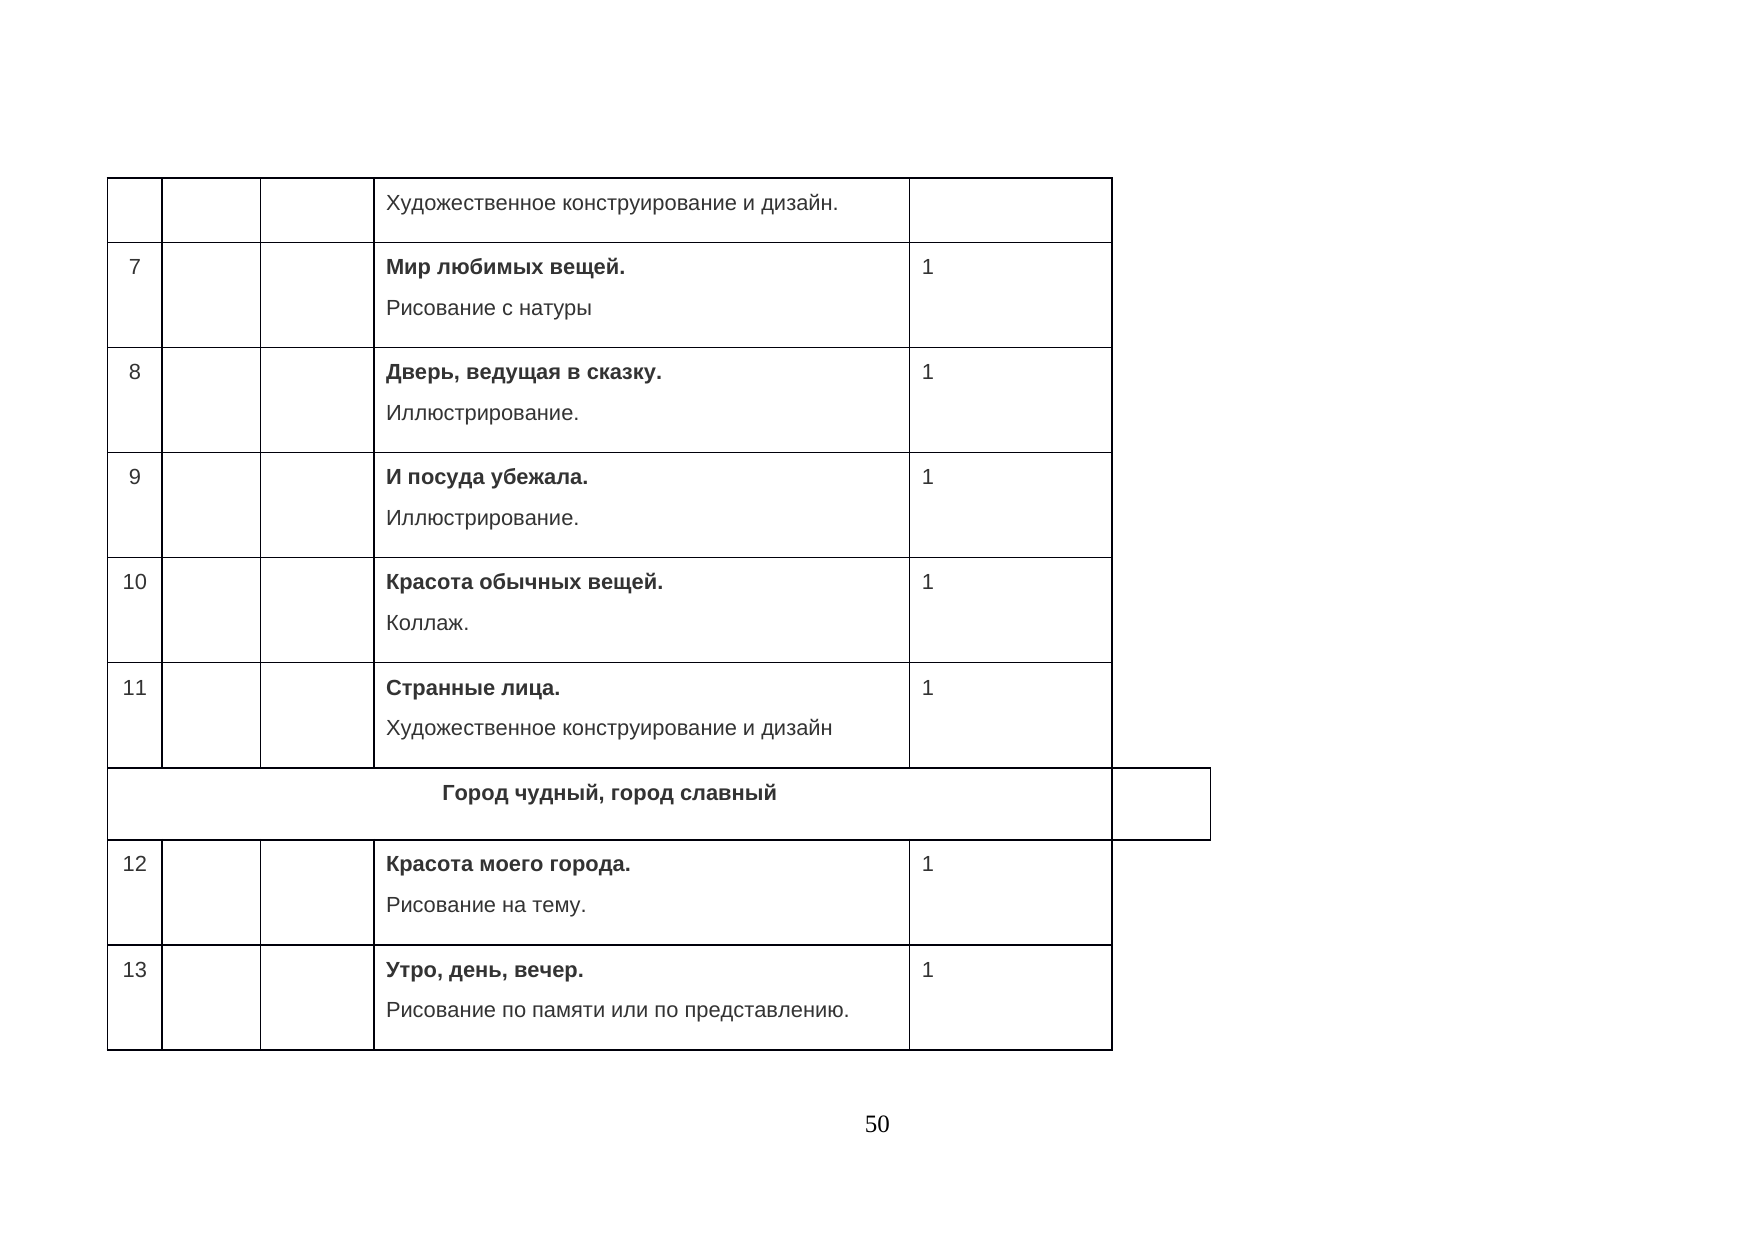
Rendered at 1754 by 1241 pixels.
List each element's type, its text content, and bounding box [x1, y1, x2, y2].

table_cell [261, 946, 373, 1049]
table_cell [375, 179, 909, 241]
table_cell [261, 453, 373, 557]
table_cell [261, 558, 373, 662]
table_cell [163, 558, 260, 662]
table_cell 1 [910, 946, 1111, 1049]
table_cell 1 [910, 663, 1111, 767]
table_cell И посуда убежала. Иллюстрирование. [375, 453, 909, 557]
table_cell 7 [108, 243, 161, 347]
table_cell [261, 179, 373, 241]
table_cell [261, 348, 373, 452]
table_cell Утро, день, вечер. Рисование по памяти или по представлению. [375, 946, 909, 1049]
table_cell Красота обычных вещей. Коллаж. [375, 558, 909, 662]
table_cell [163, 841, 260, 944]
table_cell 1 [910, 841, 1111, 944]
table_cell 12 [108, 841, 161, 944]
table_cell Странные лица. Художественное конструирование и дизайн [375, 663, 909, 767]
table_cell Красота моего города. Рисование на тему. [375, 841, 909, 944]
table_cell 1 [910, 243, 1111, 347]
table_cell [163, 179, 260, 241]
table_cell Город чудный, город славный [108, 769, 1111, 839]
table_cell [1113, 769, 1210, 839]
table_cell [163, 348, 260, 452]
table_cell [163, 663, 260, 767]
table_cell 13 [108, 946, 161, 1049]
table_cell Дверь, ведущая в сказку. Иллюстрирование. [375, 348, 909, 452]
table_cell Мир любимых вещей. Рисование с натуры [375, 243, 909, 347]
table_cell 1 [910, 558, 1111, 662]
table_cell [163, 243, 260, 347]
table_cell 1 [910, 179, 1111, 241]
table_cell [261, 663, 373, 767]
table_cell 1 [910, 348, 1111, 452]
table_cell [163, 946, 260, 1049]
table_cell [163, 453, 260, 557]
table_cell 6 [108, 179, 161, 241]
table_cell 10 [108, 558, 161, 662]
table_cell [261, 243, 373, 347]
table_cell 11 [108, 663, 161, 767]
table_cell 1 [910, 453, 1111, 557]
table_cell [261, 841, 373, 944]
table_cell 8 [108, 348, 161, 452]
table_cell 9 [108, 453, 161, 557]
